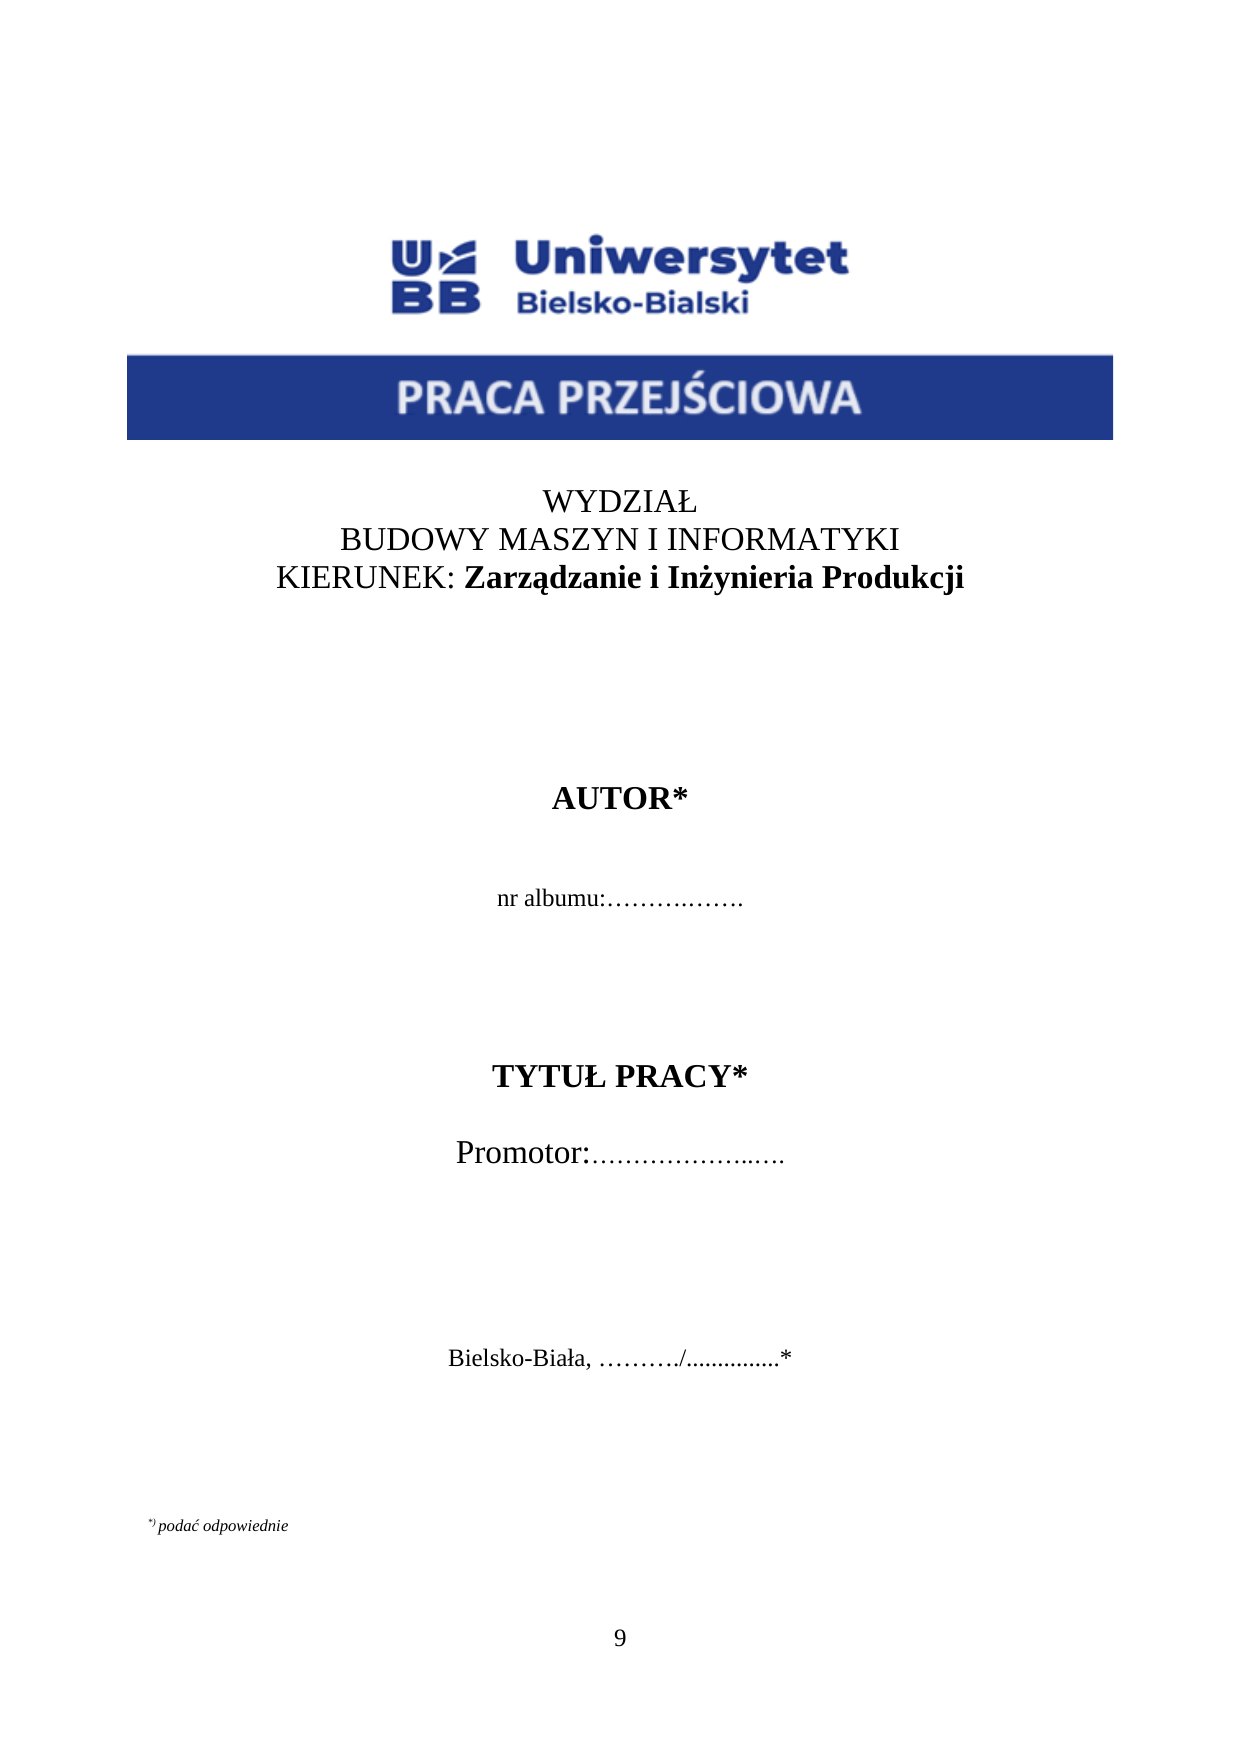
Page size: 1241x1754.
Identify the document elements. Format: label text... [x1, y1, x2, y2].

text AUTOR* [148, 778, 1092, 816]
text nr albumu:……….……. [148, 883, 1092, 912]
text KIERUNEK: Zarządzanie i Inżynieria Produkcji [148, 558, 1092, 596]
text Bielsko-Biała, ………./...............* [148, 1343, 1092, 1372]
text WYDZIAŁ [148, 481, 1092, 519]
text *) podać odpowiednie [148, 1516, 1092, 1535]
picture [127, 201, 1114, 440]
text TYTUŁ PRACY* [148, 1056, 1092, 1094]
text Promotor:………………..…. [148, 1133, 1092, 1171]
text BUDOWY MASZYN I INFORMATYKI [148, 519, 1092, 558]
